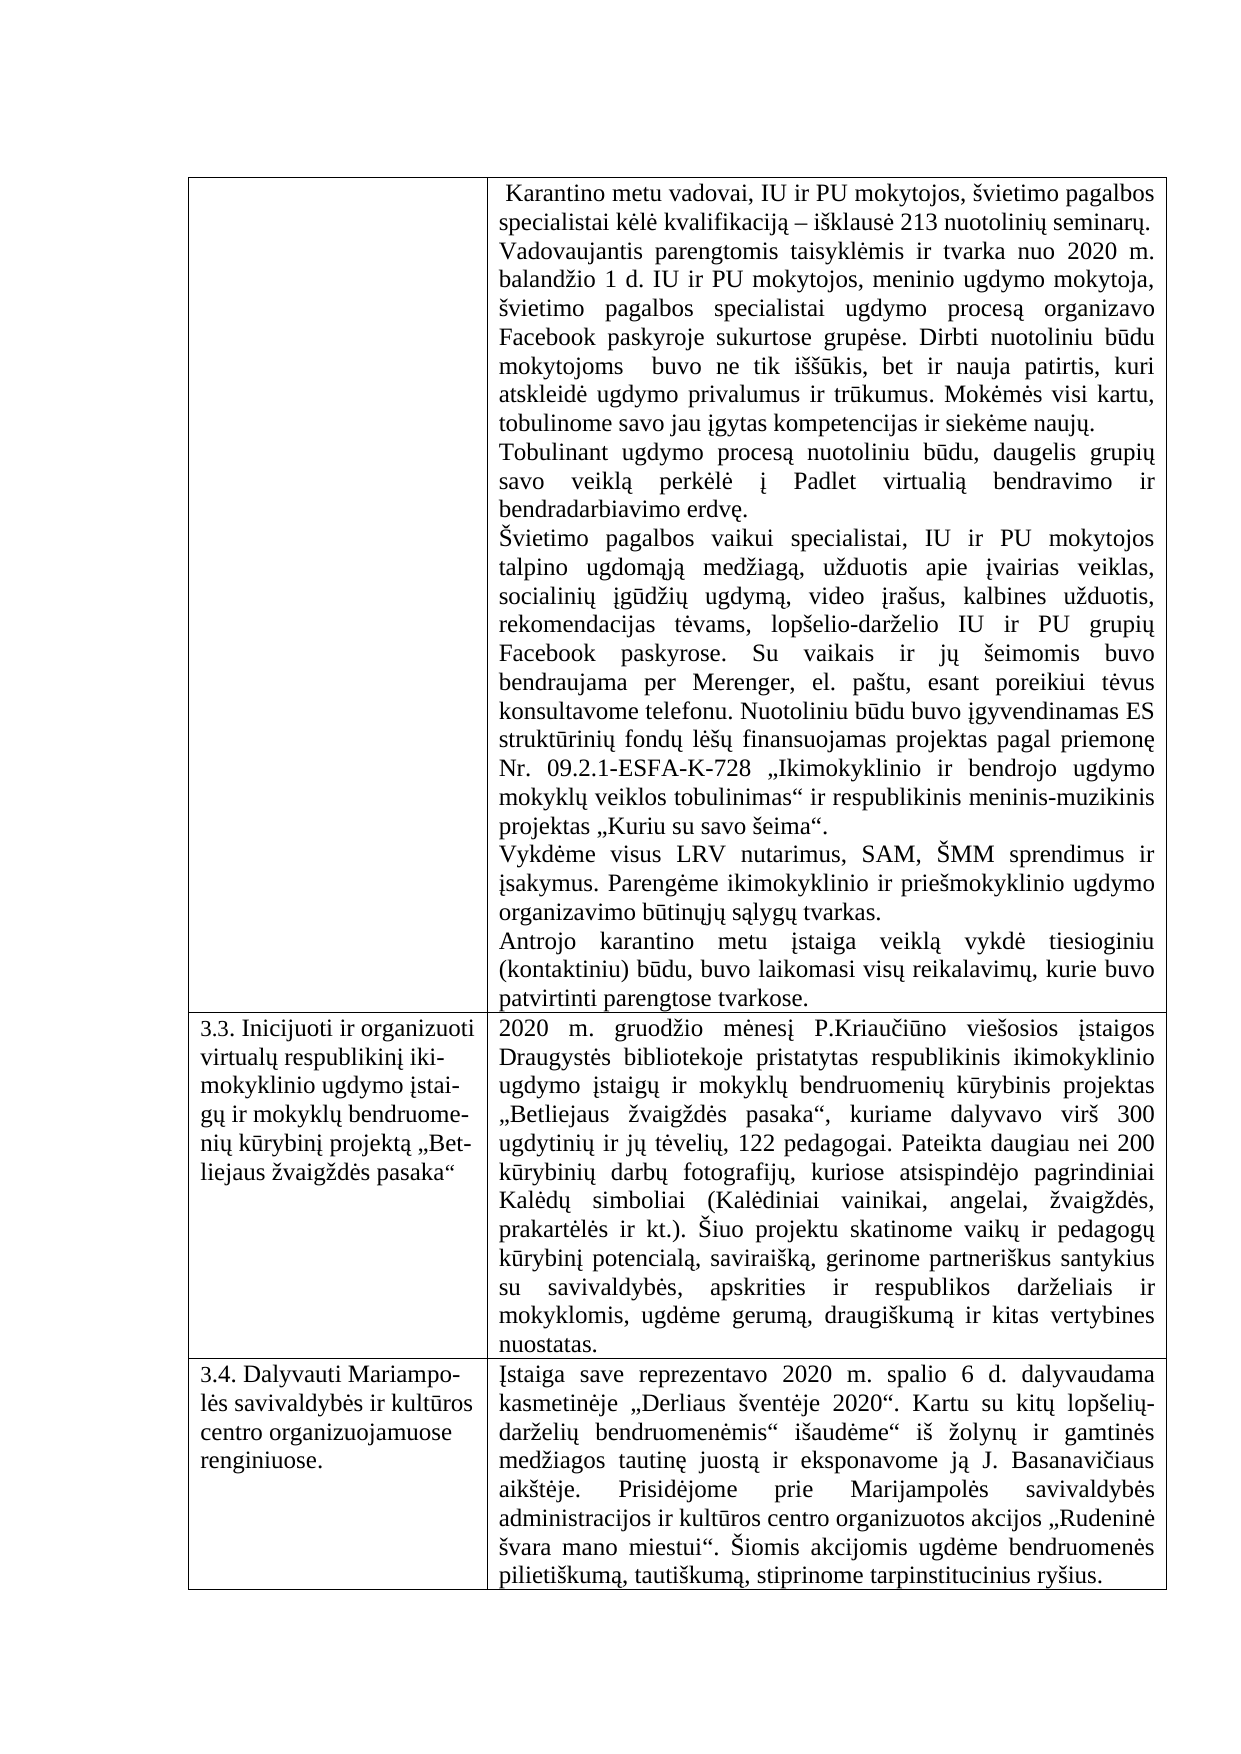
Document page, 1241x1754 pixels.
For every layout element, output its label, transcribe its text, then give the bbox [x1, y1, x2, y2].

table_cell 2020 m. gruodžio mėnesį P.Kriaučiūno viešosios įstaigos Draugystės bibliotekoje pristatytas respublikinis ikimokyklinio ugdymo įstaigų ir mokyklų bendruomenių kūrybinis projektas „Betliejaus žvaigždės pasaka“, kuriame dalyvavo virš 300 ugdytinių ir jų tėvelių, 122 pedagogai. Pateikta daugiau nei 200 kūrybinių darbų fotografijų, kuriose atsispindėjo pagrindiniai Kalėdų simboliai (Kalėdiniai vainikai, angelai, žvaigždės, prakartėlės ir kt.). Šiuo projektu skatinome vaikų ir pedagogų kūrybinį potencialą, saviraišką, gerinome partneriškus santykius su savivaldybės, apskrities ir respublikos darželiais ir mokyklomis, ugdėme gerumą, draugiškumą ir kitas vertybines nuostatas. [488, 1013, 1166, 1358]
table_cell 3.4. Dalyvauti Mariampo-lės savivaldybės ir kultūros centro organizuojamuose renginiuose. [189, 1359, 487, 1589]
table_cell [488, 178, 1166, 1012]
table_cell Įstaiga save reprezentavo 2020 m. spalio 6 d. dalyvaudama kasmetinėje „Derliaus šventėje 2020“. Kartu su kitų lopšelių-darželių bendruomenėmis“ išaudėme“ iš žolynų ir gamtinės medžiagos tautinę juostą ir eksponavome ją J. Basanavičiaus aikštėje. Prisidėjome prie Marijampolės savivaldybės administracijos ir kultūros centro organizuotos akcijos „Rudeninė švara mano miestui“. Šiomis akcijomis ugdėme bendruomenės pilietiškumą, tautiškumą, stiprinome tarpinstitucinius ryšius. [488, 1359, 1166, 1589]
table_cell 3.3. Inicijuoti ir organizuoti virtualų respublikinį iki-mokyklinio ugdymo įstai-gų ir mokyklų bendruome-nių kūrybinį projektą „Bet-liejaus žvaigždės pasaka“ [189, 1013, 487, 1358]
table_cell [189, 178, 487, 1012]
